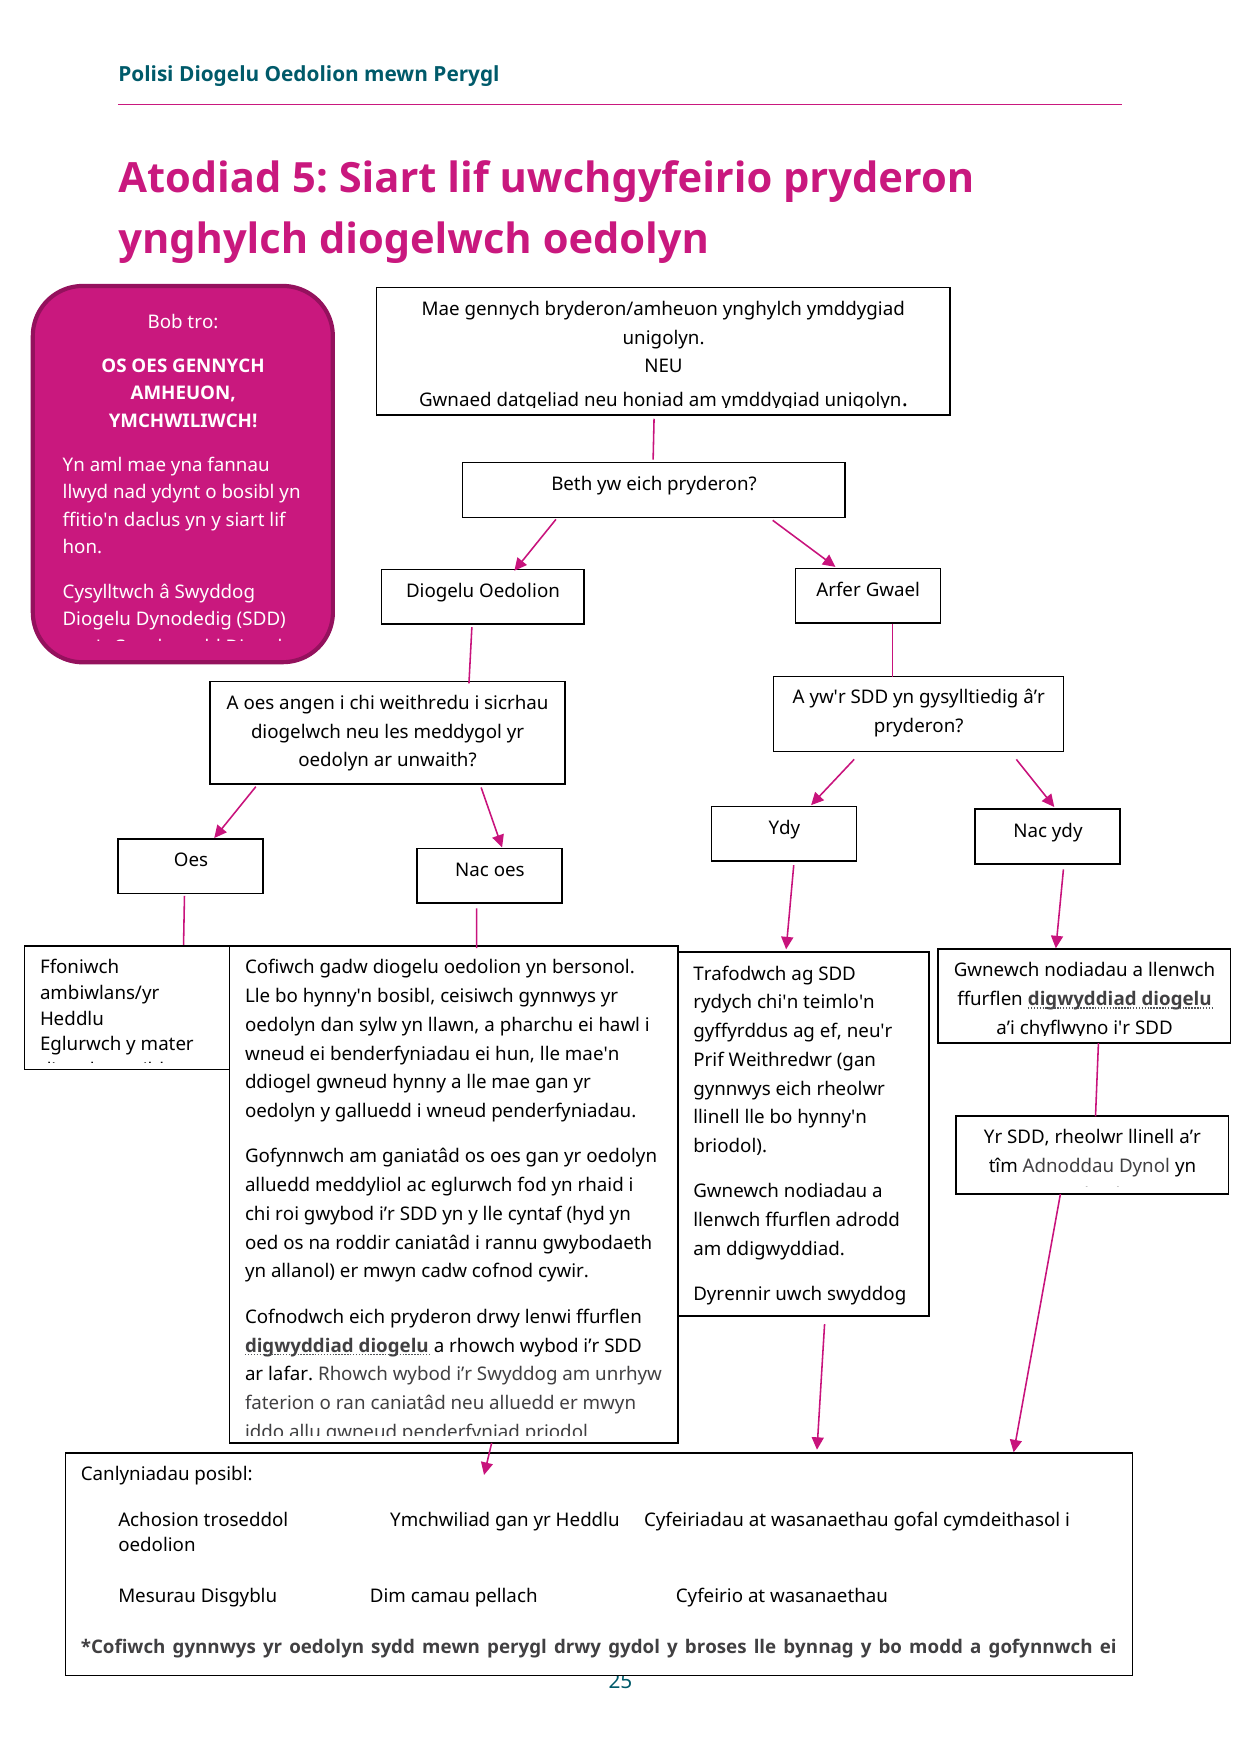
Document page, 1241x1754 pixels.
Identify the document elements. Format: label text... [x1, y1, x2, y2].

subtitle Atodiad 5: Siart lif uwchgyfeirio pryderon ynghylch diogelwch oedolyn [118, 148, 1122, 266]
